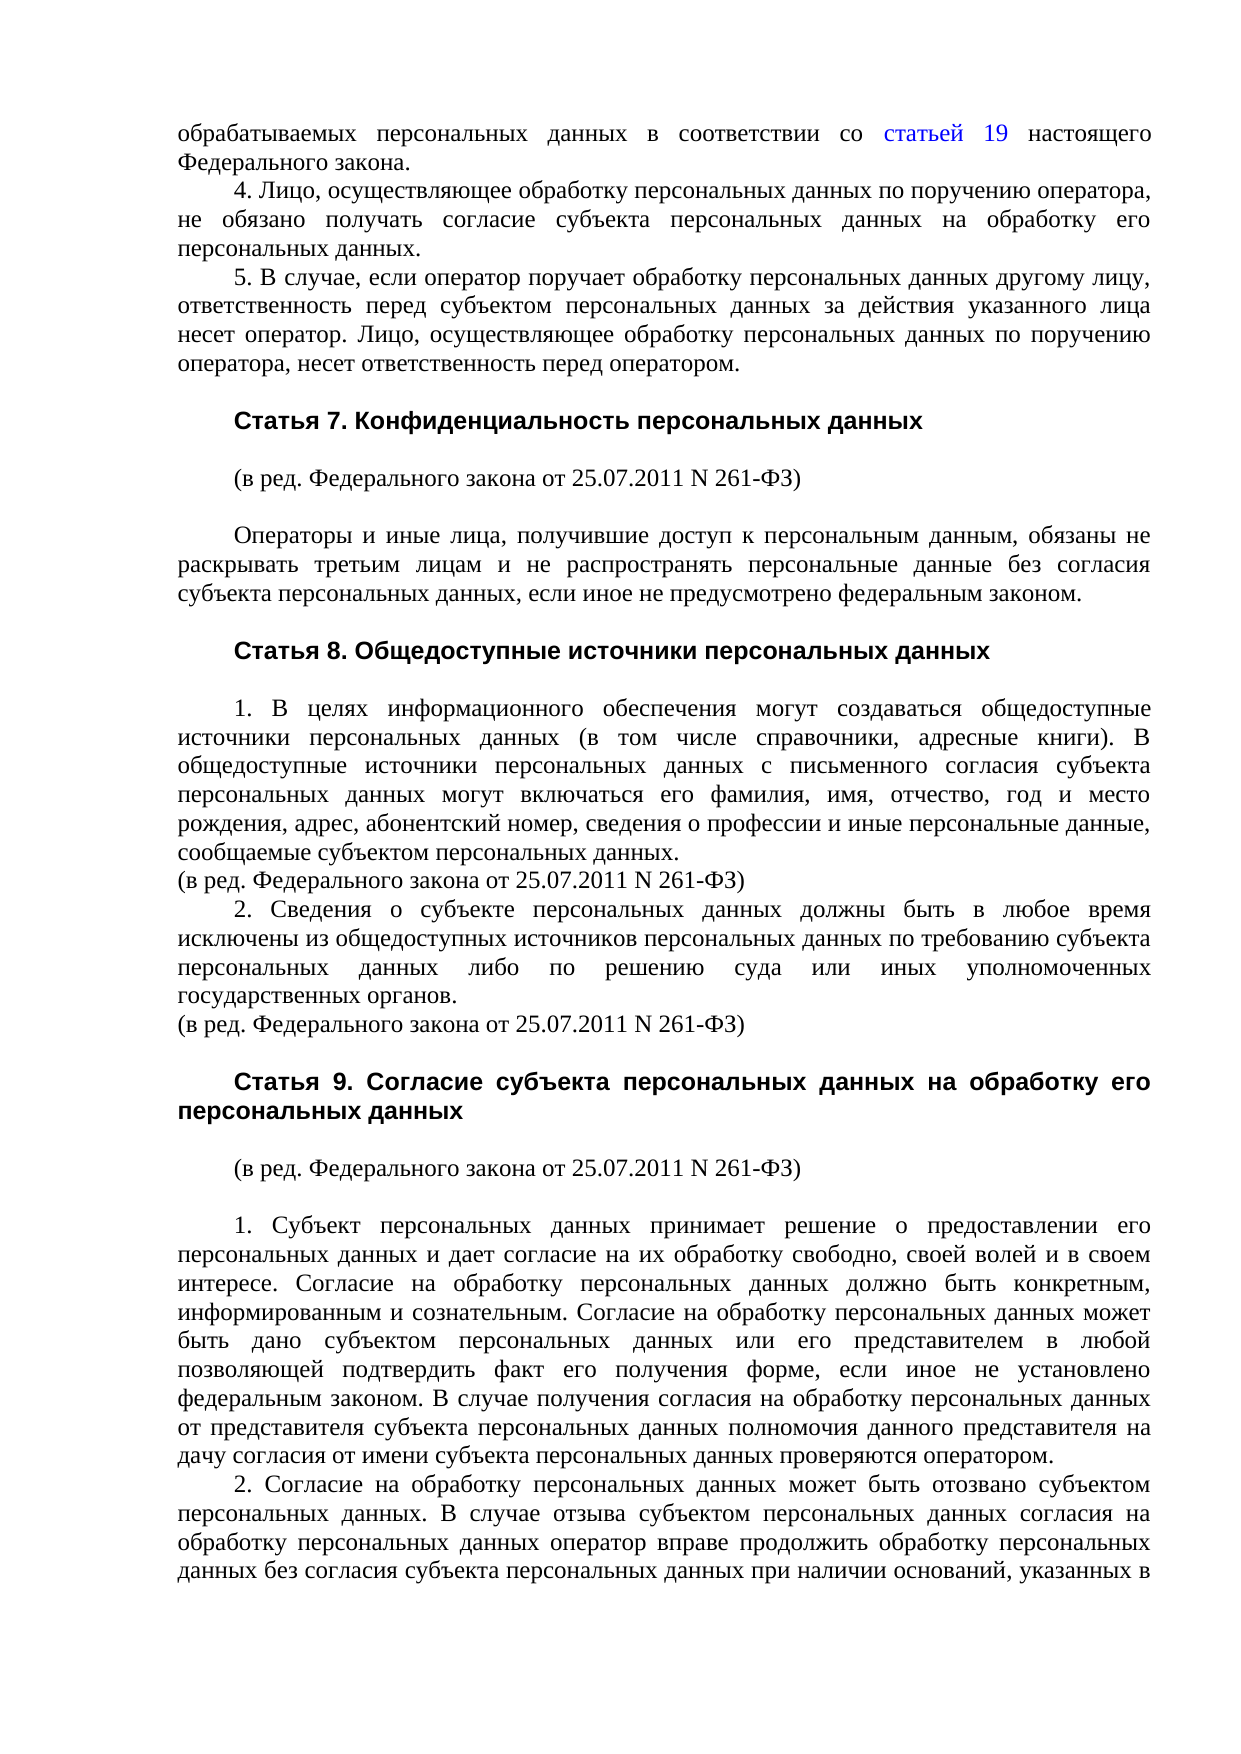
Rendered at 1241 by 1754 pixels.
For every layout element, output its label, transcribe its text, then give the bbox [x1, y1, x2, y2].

text Статья 9. Согласие субъекта персональных данных на обработку его персональных данных [177, 1067, 1152, 1124]
text 5. В случае, если оператор поручает обработку персональных данных другому лицу, ответственность перед субъектом персональных данных за действия указанного лица несет оператор. Лицо, осуществляющее обработку персональных данных по поручению оператора, несет ответственность перед оператором. [177, 262, 1152, 377]
text 2. Сведения о субъекте персональных данных должны быть в любое время исключены из общедоступных источников персональных данных по требованию субъекта персональных данных либо по решению суда или иных уполномоченных государственных органов. [177, 894, 1152, 1009]
text (в ред. Федерального закона от 25.07.2011 N 261-ФЗ) [177, 463, 1152, 492]
text 4. Лицо, осуществляющее обработку персональных данных по поручению оператора, не обязано получать согласие субъекта персональных данных на обработку его персональных данных. [177, 176, 1152, 262]
text Операторы и иные лица, получившие доступ к персональным данным, обязаны не раскрывать третьим лицам и не распространять персональные данные без согласия субъекта персональных данных, если иное не предусмотрено федеральным законом. [177, 521, 1152, 607]
text Статья 7. Конфиденциальность персональных данных [177, 406, 1152, 434]
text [177, 118, 1152, 176]
text Статья 8. Общедоступные источники персональных данных [177, 636, 1152, 664]
text (в ред. Федерального закона от 25.07.2011 N 261-ФЗ) [177, 1009, 1152, 1038]
text (в ред. Федерального закона от 25.07.2011 N 261-ФЗ) [177, 866, 1152, 894]
text 1. Субъект персональных данных принимает решение о предоставлении его персональных данных и дает согласие на их обработку свободно, своей волей и в своем интересе. Согласие на обработку персональных данных должно быть конкретным, информированным и сознательным. Согласие на обработку персональных данных может быть дано субъектом персональных данных или его представителем в любой позволяющей подтвердить факт его получения форме, если иное не установлено федеральным законом. В случае получения согласия на обработку персональных данных от представителя субъекта персональных данных полномочия данного представителя на дачу согласия от имени субъекта персональных данных проверяются оператором. [177, 1211, 1152, 1469]
text 1. В целях информационного обеспечения могут создаваться общедоступные источники персональных данных (в том числе справочники, адресные книги). В общедоступные источники персональных данных с письменного согласия субъекта персональных данных могут включаться его фамилия, имя, отчество, год и место рождения, адрес, абонентский номер, сведения о профессии и иные персональные данные, сообщаемые субъектом персональных данных. [177, 693, 1152, 866]
text (в ред. Федерального закона от 25.07.2011 N 261-ФЗ) [177, 1153, 1152, 1182]
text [177, 1469, 1152, 1584]
